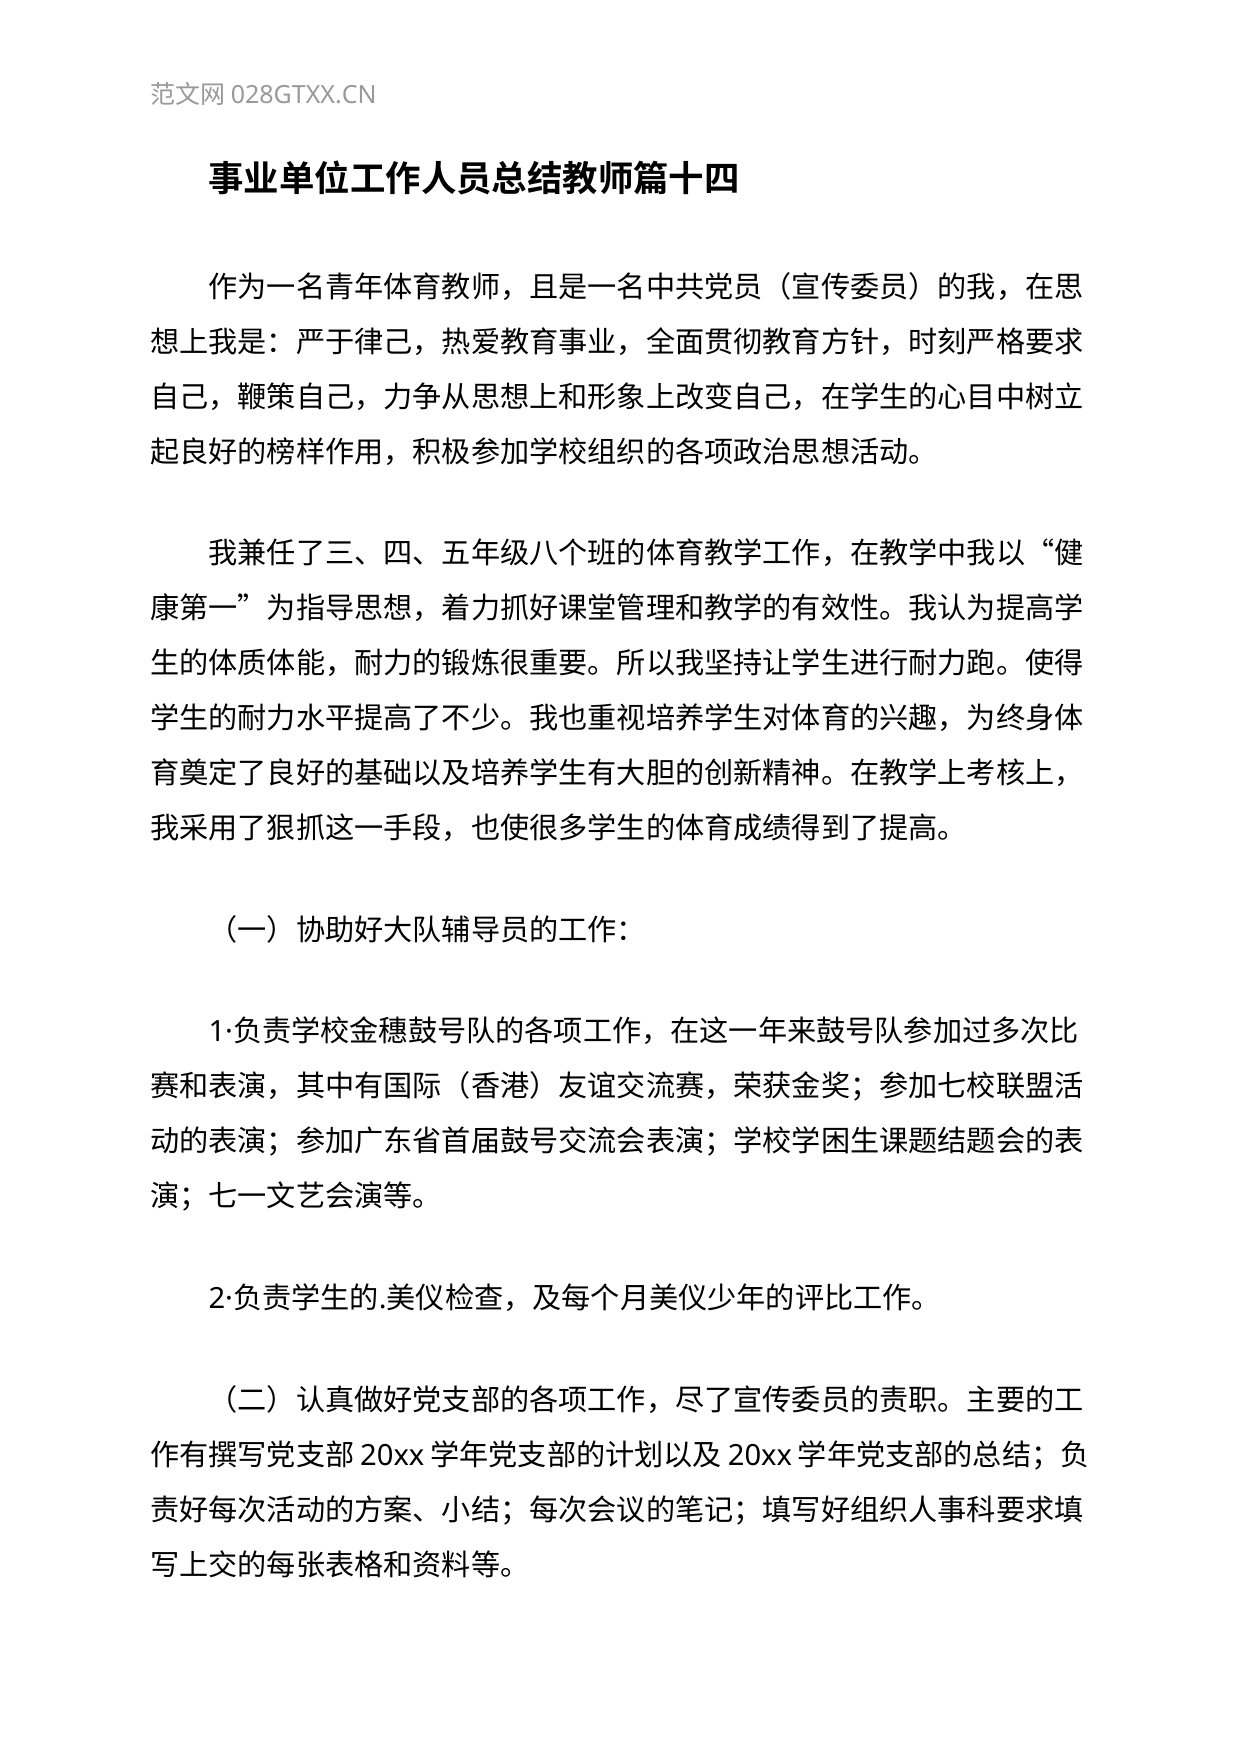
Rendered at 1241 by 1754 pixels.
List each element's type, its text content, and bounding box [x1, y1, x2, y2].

text 1·负责学校金穗鼓号队的各项工作，在这一年来鼓号队参加过多次比赛和表演，其中有国际（香港）友谊交流赛，荣获金奖；参加七校联盟活动的表演；参加广东省首届鼓号交流会表演；学校学困生课题结题会的表演；七一文艺会演等。 [150, 1008, 1090, 1215]
text 2·负责学生的.美仪检查，及每个月美仪少年的评比工作。 [150, 1274, 1090, 1317]
text 作为一名青年体育教师，且是一名中共党员（宣传委员）的我，在思想上我是：严于律己，热爱教育事业，全面贯彻教育方针，时刻严格要求自己，鞭策自己，力争从思想上和形象上改变自己，在学生的心目中树立起良好的榜样作用，积极参加学校组织的各项政治思想活动。 [150, 263, 1090, 470]
text （一）协助好大队辅导员的工作： [150, 906, 1090, 948]
text （二）认真做好党支部的各项工作，尽了宣传委员的责职。主要的工作有撰写党支部20xx学年党支部的计划以及20xx学年党支部的总结；负责好每次活动的方案、小结；每次会议的笔记；填写好组织人事科要求填写上交的每张表格和资料等。 [150, 1376, 1090, 1583]
text 我兼任了三、四、五年级八个班的体育教学工作，在教学中我以“健康第一”为指导思想，着力抓好课堂管理和教学的有效性。我认为提高学生的体质体能，耐力的锻炼很重要。所以我坚持让学生进行耐力跑。使得学生的耐力水平提高了不少。我也重视培养学生对体育的兴趣，为终身体育奠定了良好的基础以及培养学生有大胆的创新精神。在教学上考核上，我采用了狠抓这一手段，也使很多学生的体育成绩得到了提高。 [150, 530, 1090, 847]
text 事业单位工作人员总结教师篇十四 [150, 150, 1090, 201]
